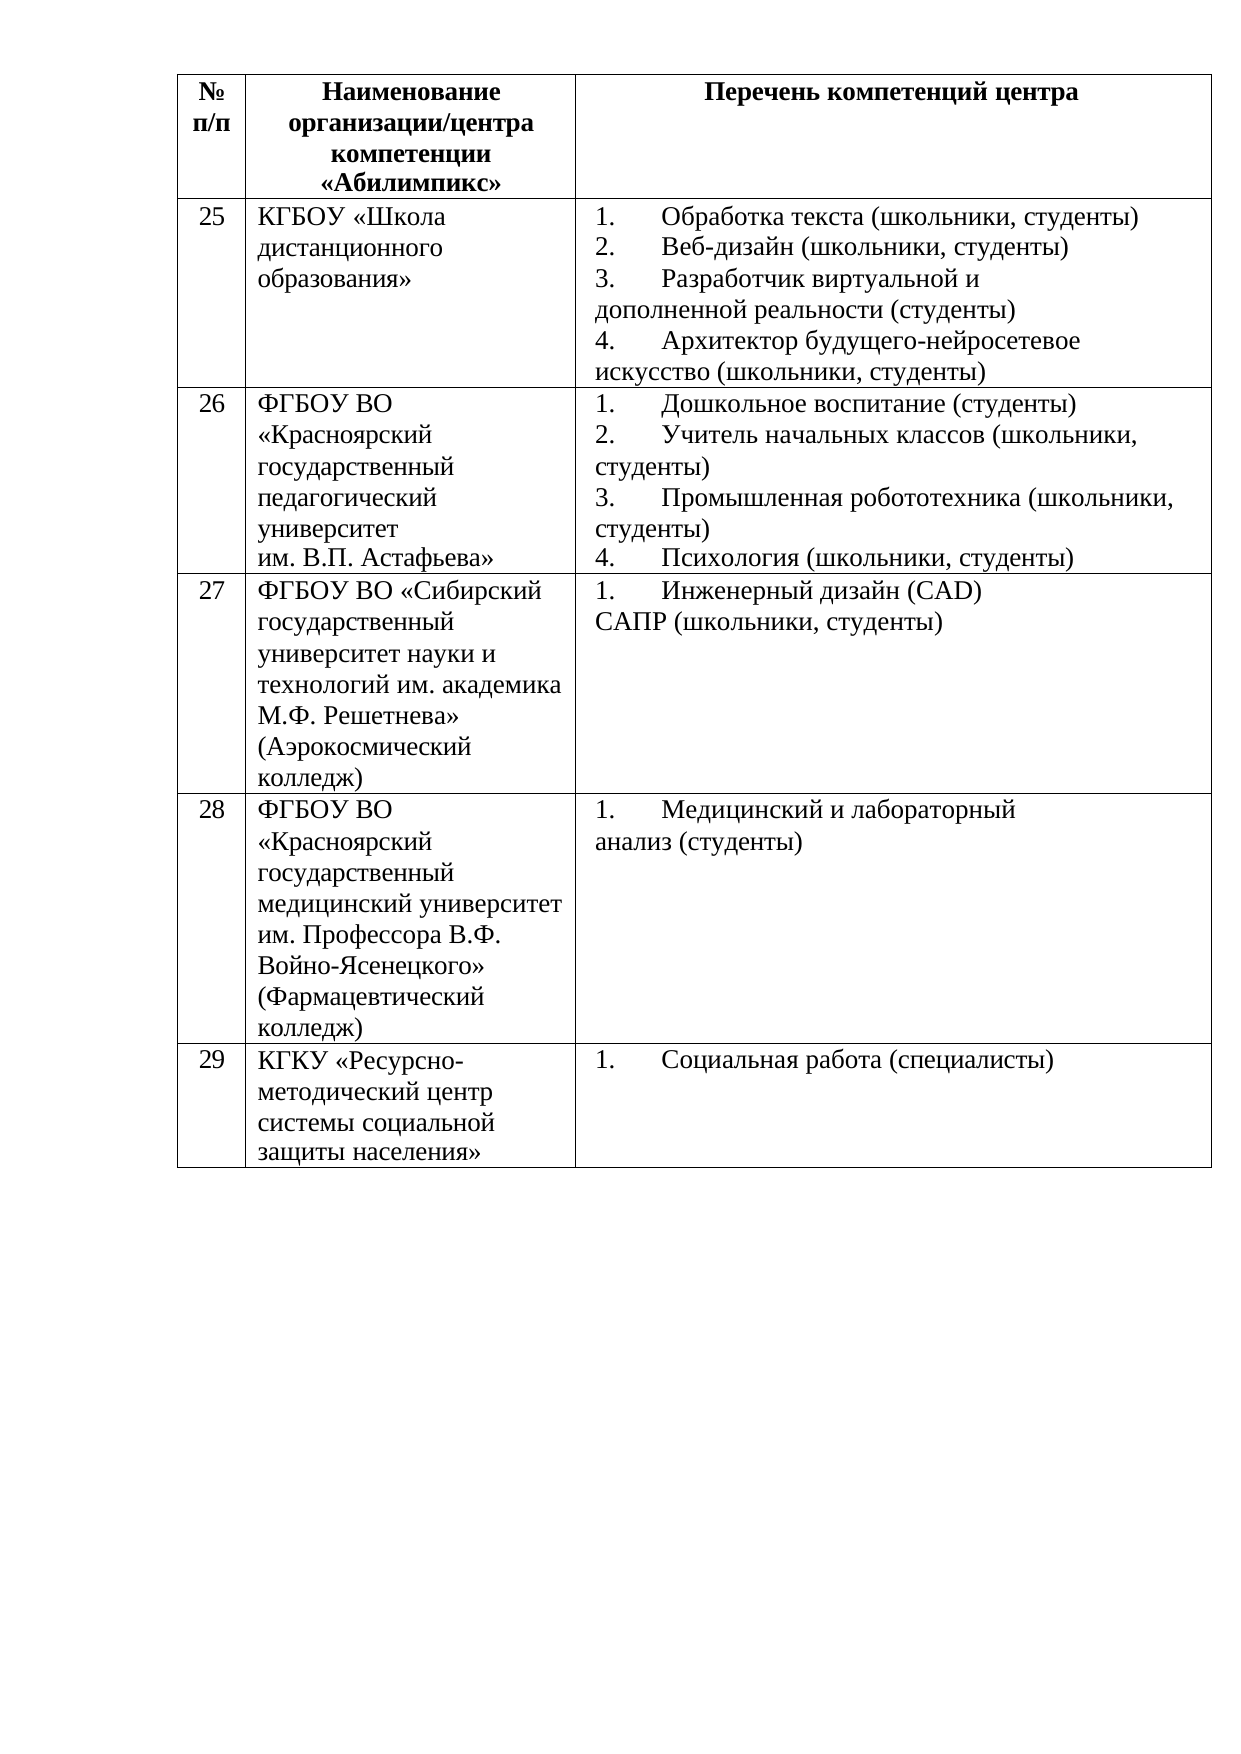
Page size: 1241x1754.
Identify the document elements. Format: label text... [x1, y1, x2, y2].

table_cell КГБОУ «Школа дистанционного образования» [246, 199, 575, 387]
table_cell ФГБОУ ВО «Красноярский государственный медицинский университет им. Профессора В.Ф. Войно-Ясенецкого» (Фармацевтический колледж) [246, 794, 575, 1043]
table_header Наименование организации/центра компетенции «Абилимпикс» [246, 75, 575, 198]
table_cell Дошкольное воспитание (студенты) Учитель начальных классов (школьники, студенты) Промышленная робототехника (школьники, студенты) Психология (школьники, студенты) [576, 388, 1211, 573]
table_cell 29 [178, 1044, 245, 1167]
table_cell 26 [178, 388, 245, 573]
table_header Перечень компетенций центра [576, 75, 1211, 198]
table_cell Медицинский и лабораторный анализ (студенты) [576, 794, 1211, 1043]
table_cell ФГБОУ ВО «Сибирский государственный университет науки и технологий им. академика М.Ф. Решетнева» (Аэрокосмический колледж) [246, 574, 575, 793]
table_cell Обработка текста (школьники, студенты) Веб-дизайн (школьники, студенты) Разработчик виртуальной и дополненной реальности (студенты) Архитектор будущего-нейросетевое искусство (школьники, студенты) [576, 199, 1211, 387]
table_header № п/п [178, 75, 245, 198]
table_cell КГКУ «Ресурсно- методический центр системы социальной защиты населения» [246, 1044, 575, 1167]
table_cell 25 [178, 199, 245, 387]
table_cell 28 [178, 794, 245, 1043]
table_cell Социальная работа (специалисты) [576, 1044, 1211, 1167]
table_cell 27 [178, 574, 245, 793]
table_cell ФГБОУ ВО «Красноярский государственный педагогический университет им. В.П. Астафьева» [246, 388, 575, 573]
table_cell Инженерный дизайн (CAD) САПР (школьники, студенты) [576, 574, 1211, 793]
